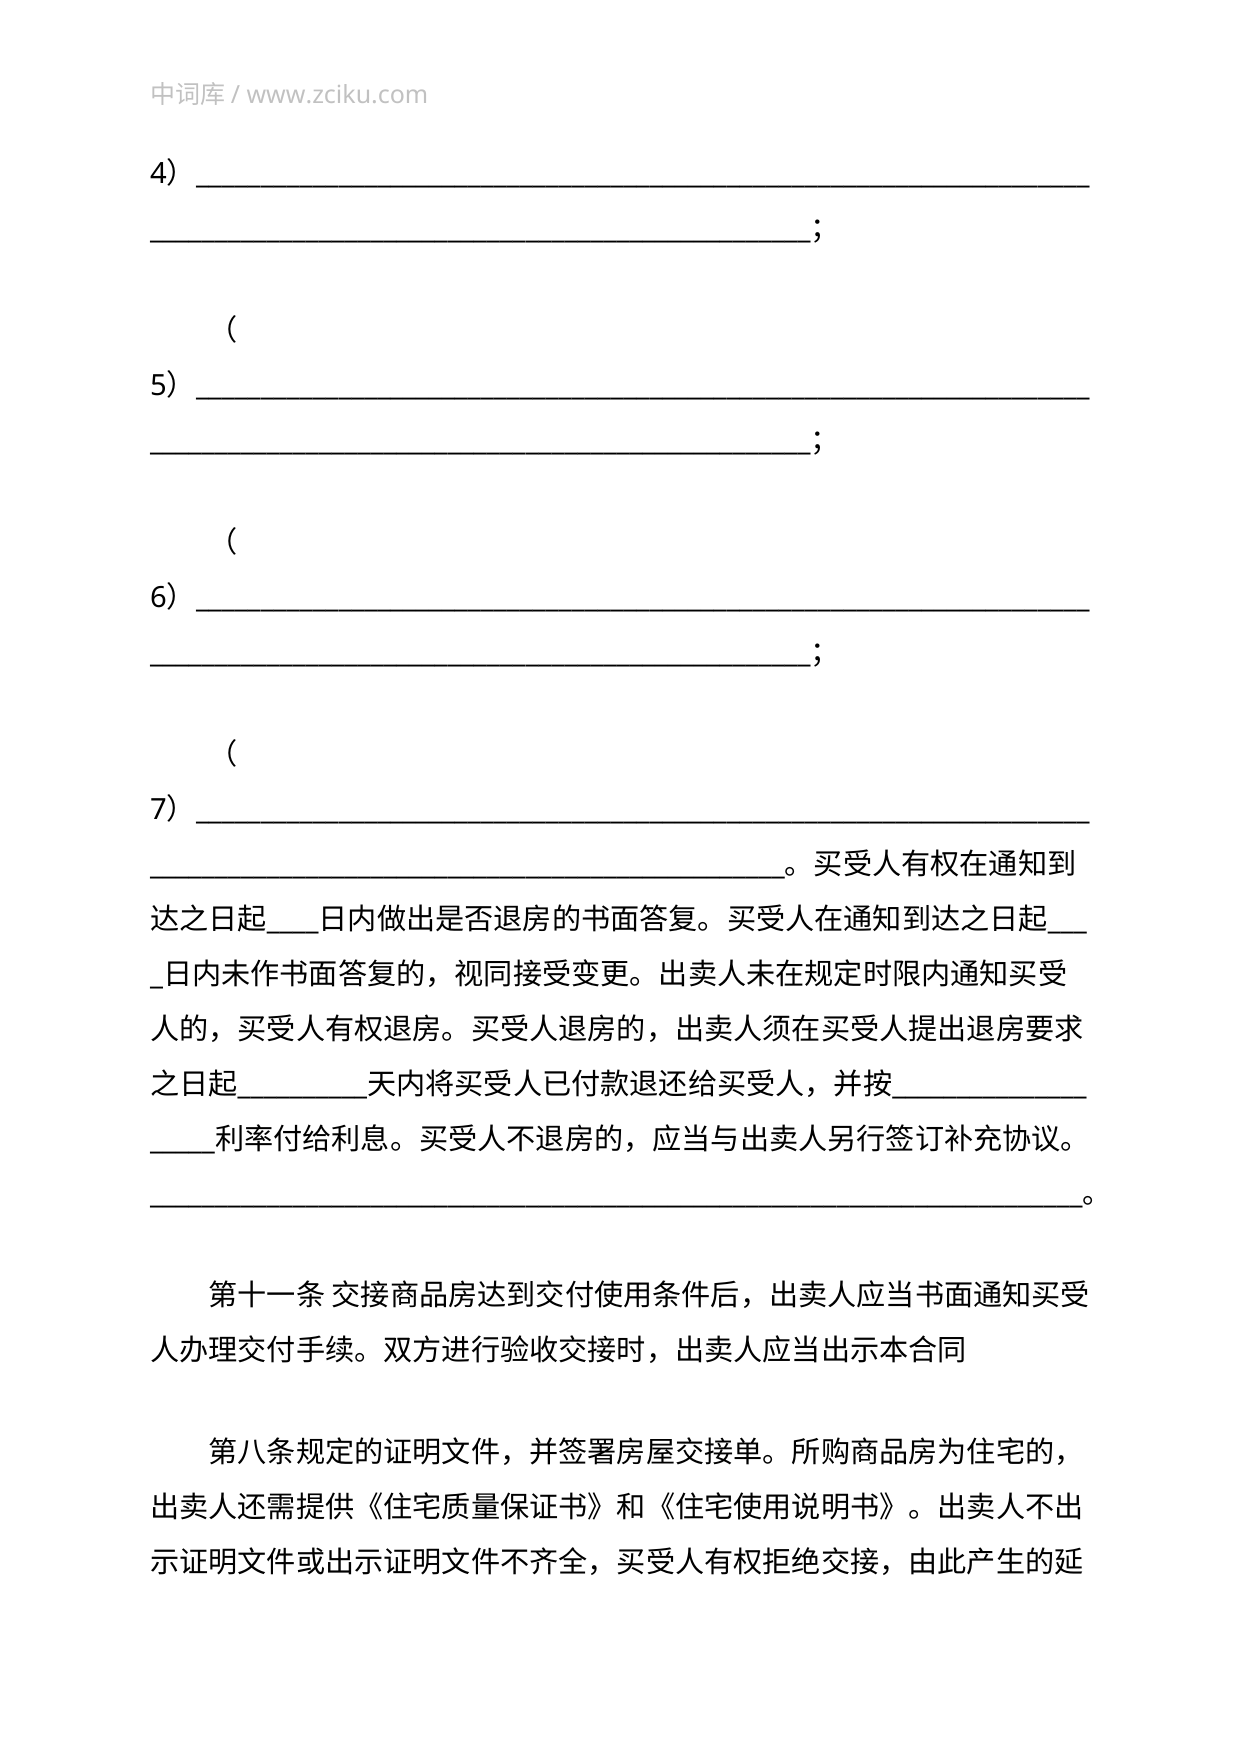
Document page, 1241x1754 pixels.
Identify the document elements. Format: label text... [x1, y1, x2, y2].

text 第十一条 交接商品房达到交付使用条件后，出卖人应当书面通知买受人办理交付手续。双方进行验收交接时，出卖人应当出示本合同 [150, 1272, 1090, 1369]
text （5）________________________________________________________________________________________________________________________； [150, 307, 1090, 459]
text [150, 150, 1090, 247]
text （7）______________________________________________________________________________________________________________________。买受人有权在通知到达之日起____日内做出是否退房的书面答复。买受人在通知到达之日起____日内未作书面答复的，视同接受变更。出卖人未在规定时限内通知买受人的，买受人有权退房。买受人退房的，出卖人须在买受人提出退房要求之日起__________天内将买受人已付款退还给买受人，并按____________________利率付给利息。买受人不退房的，应当与出卖人另行签订补充协议。________________________________________________________________________。 [150, 731, 1090, 1212]
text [150, 1428, 1090, 1581]
text （6）________________________________________________________________________________________________________________________； [150, 519, 1090, 671]
